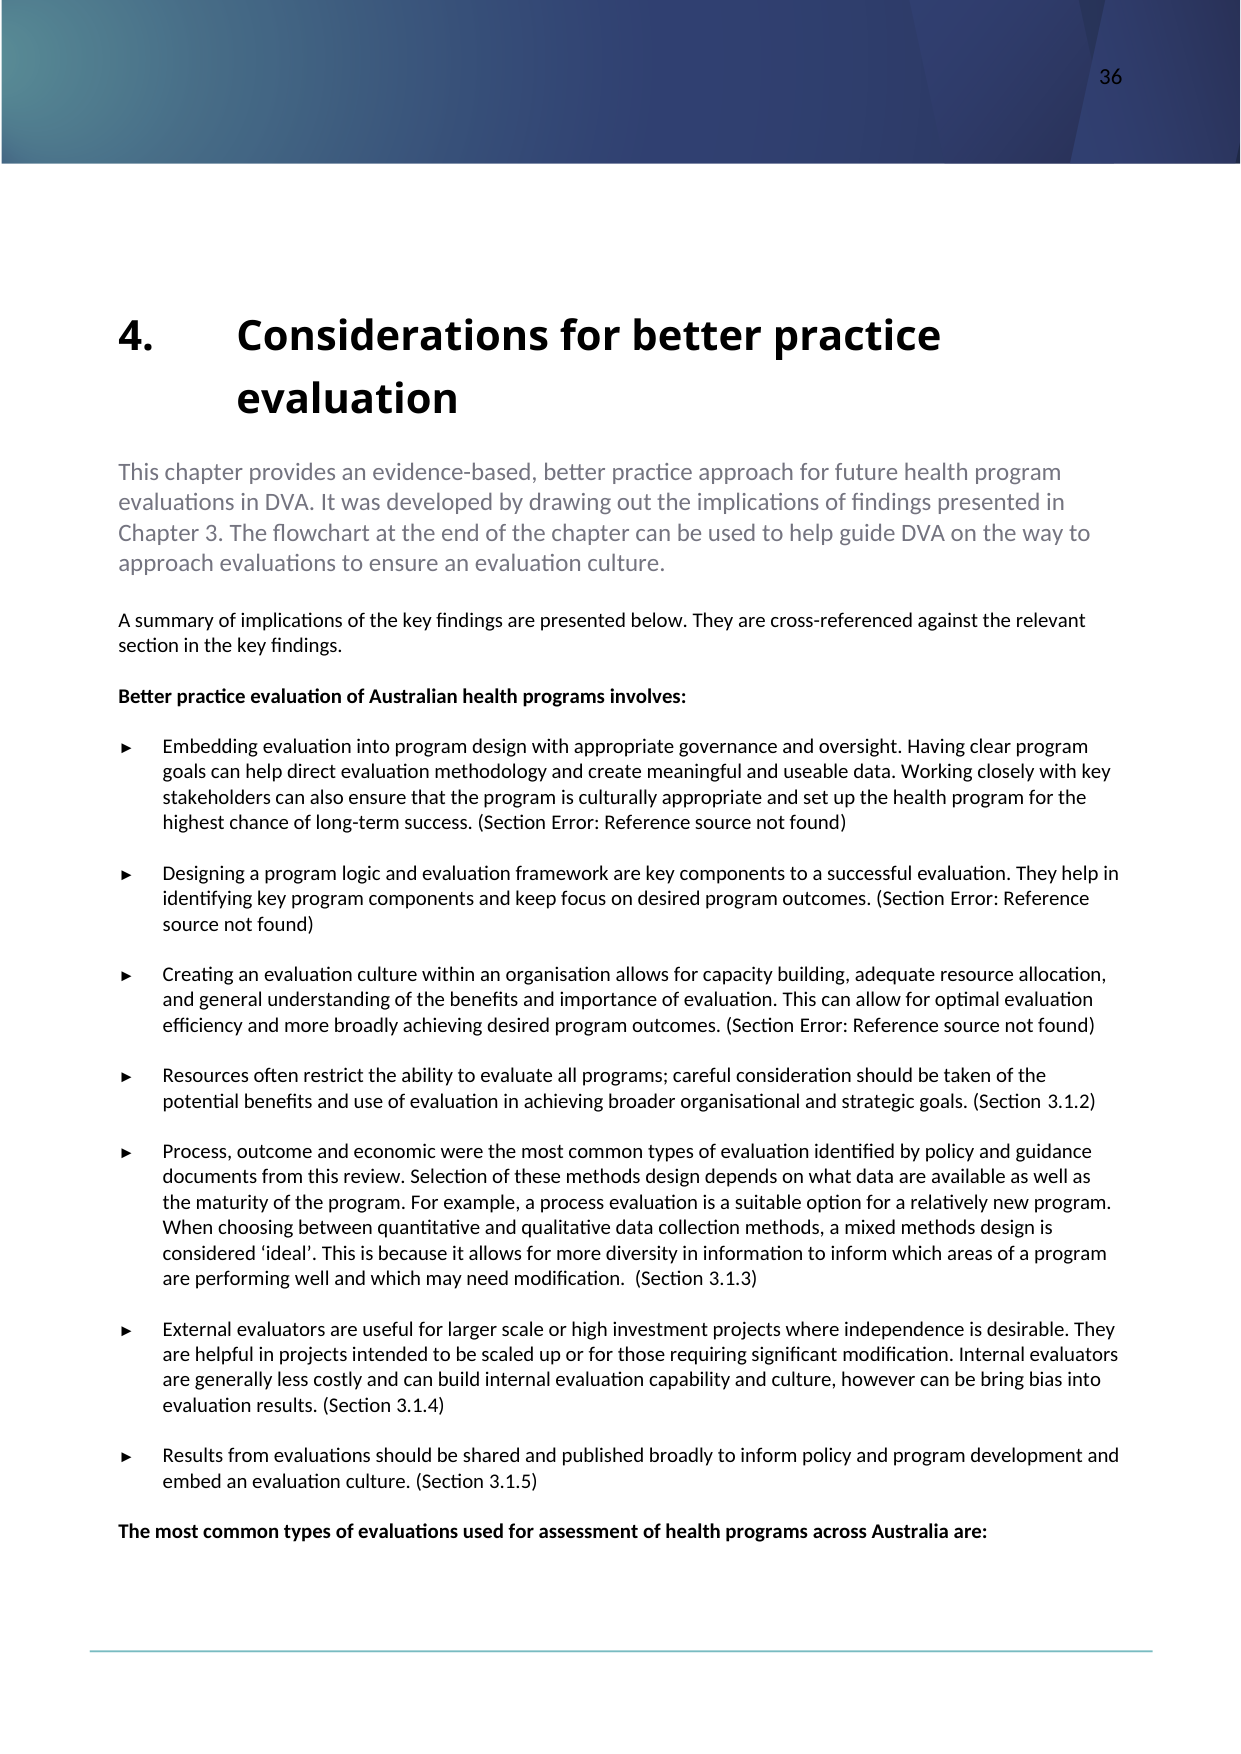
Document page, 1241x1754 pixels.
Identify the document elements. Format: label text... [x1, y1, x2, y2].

text Better practice evaluation of Australian health programs involves: [118, 683, 1122, 708]
text A summary of implications of the key findings are presented below. They are cross-referenced against the relevant section in the key findings. [118, 607, 1122, 658]
list The most common types of evaluations used for assessment of health programs across Australia are: [118, 1518, 1122, 1544]
text Process, outcome and economic were the most common types of evaluation identified by policy and guidance documents from this review. Selection of these methods design depends on what data are available as well as the maturity of the program. For example, a process evaluation is a suitable option for a relatively new program. When choosing between quantitative and qualitative data collection methods, a mixed methods design is considered ‘ideal’. This is because it allows for more diversity in information to inform which areas of a program are performing well and which may need modification. (Section 3.1.3) [118, 1138, 1122, 1291]
text Results from evaluations should be shared and published broadly to inform policy and program development and embed an evaluation culture. (Section 3.1.5) [118, 1442, 1122, 1493]
picture [1, 0, 1241, 1740]
text Resources often restrict the ability to evaluate all programs; careful consideration should be taken of the potential benefits and use of evaluation in achieving broader organisational and strategic goals. (Section 3.1.2) [118, 1062, 1122, 1113]
text This chapter provides an evidence-based, better practice approach for future health program evaluations in DVA. It was developed by drawing out the implications of findings presented in Chapter 3. The flowchart at the end of the chapter can be used to help guide DVA on the way to approach evaluations to ensure an evaluation culture. [118, 456, 1122, 578]
text External evaluators are useful for larger scale or high investment projects where independence is desirable. They are helpful in projects intended to be scaled up or for those requiring significant modification. Internal evaluators are generally less costly and can build internal evaluation capability and culture, however can be bring bias into evaluation results. (Section 3.1.4) [118, 1316, 1122, 1417]
subtitle Considerations for better practice evaluation [118, 306, 1122, 425]
